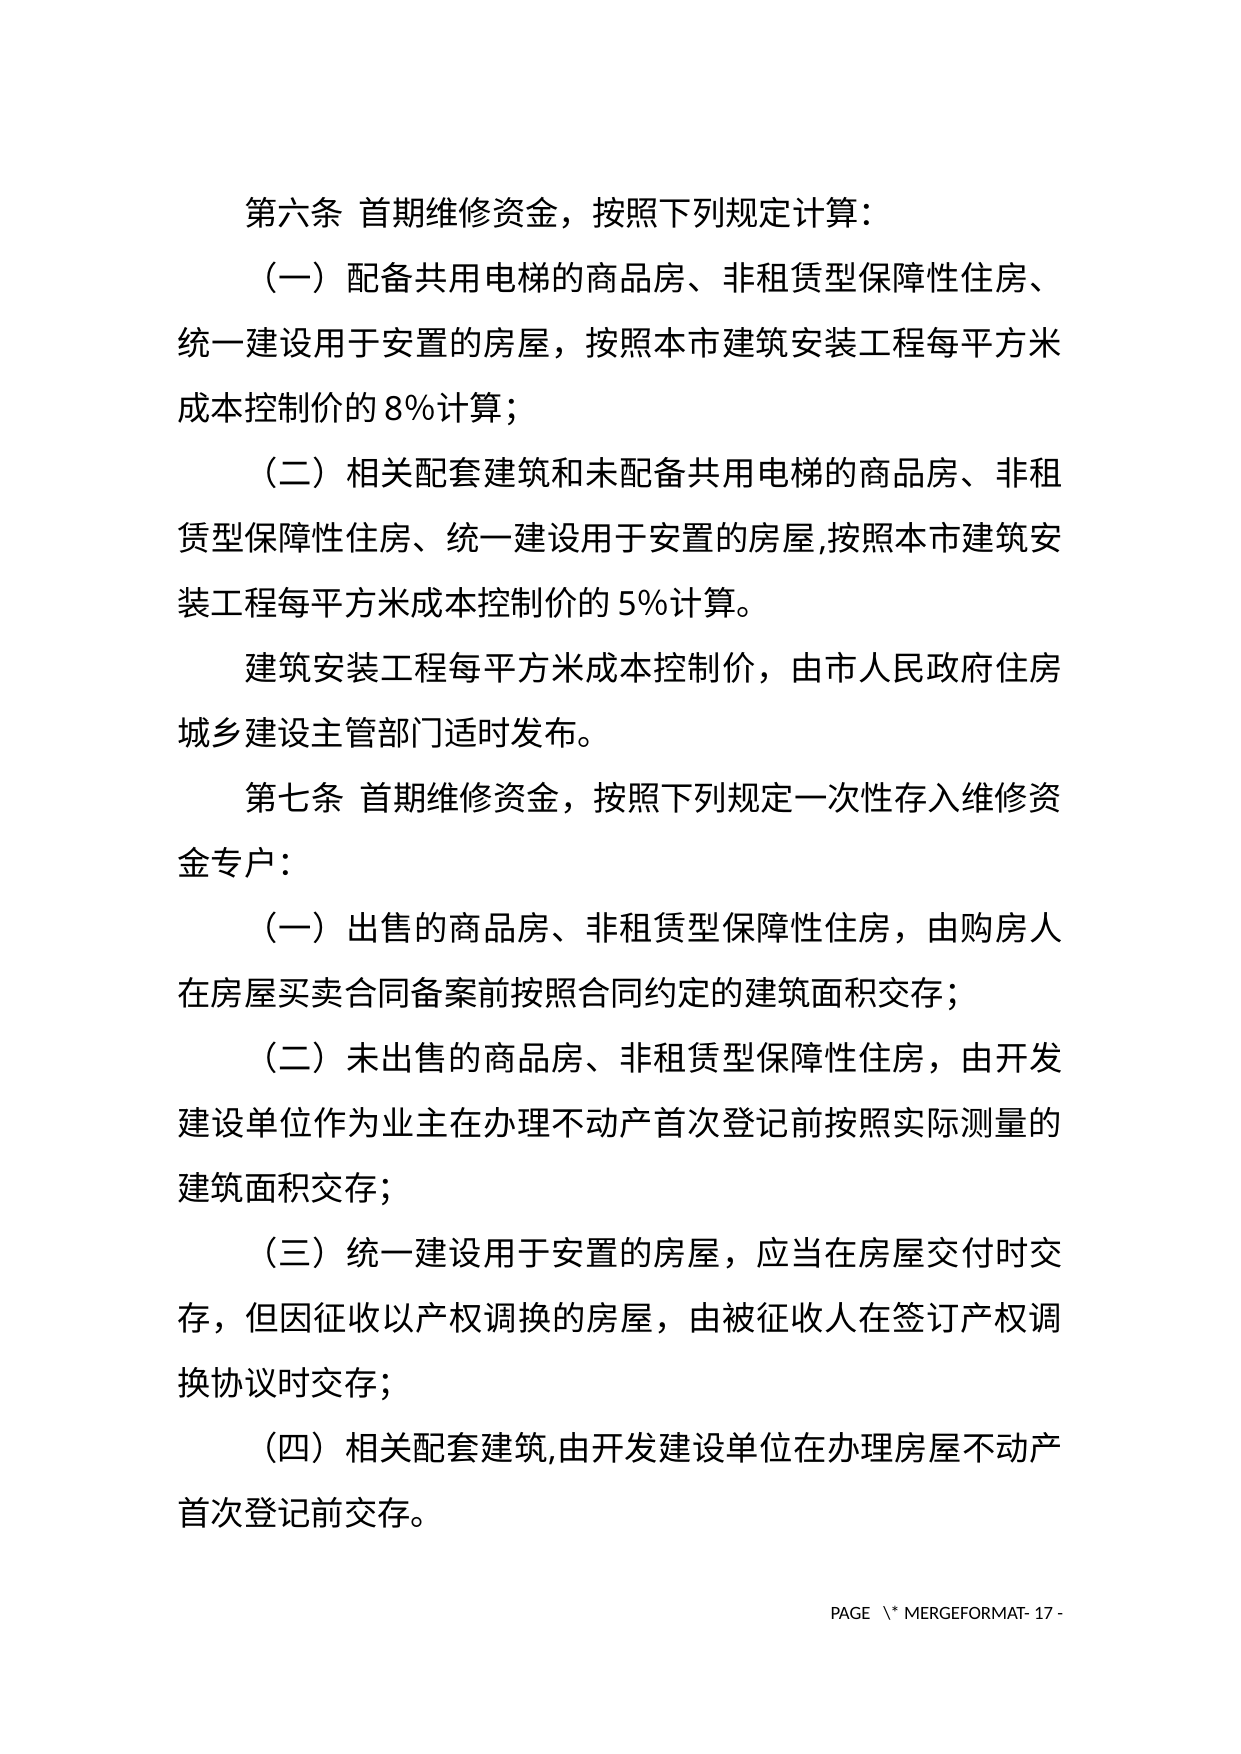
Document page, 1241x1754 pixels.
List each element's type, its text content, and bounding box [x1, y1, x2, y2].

text 第七条 首期维修资金，按照下列规定一次性存入维修资金专户： [177, 763, 1063, 893]
text （一）出售的商品房、非租赁型保障性住房，由购房人在房屋买卖合同备案前按照合同约定的建筑面积交存； [177, 893, 1063, 1023]
text （四）相关配套建筑,由开发建设单位在办理房屋不动产首次登记前交存。 [177, 1413, 1063, 1543]
text 第六条 首期维修资金，按照下列规定计算： [177, 178, 1063, 243]
text （二）相关配套建筑和未配备共用电梯的商品房、非租赁型保障性住房、统一建设用于安置的房屋,按照本市建筑安装工程每平方米成本控制价的5％计算。 [177, 438, 1063, 633]
text 建筑安装工程每平方米成本控制价，由市人民政府住房城乡建设主管部门适时发布。 [177, 633, 1063, 763]
text （三）统一建设用于安置的房屋，应当在房屋交付时交存，但因征收以产权调换的房屋，由被征收人在签订产权调换协议时交存； [177, 1218, 1063, 1413]
text （一）配备共用电梯的商品房、非租赁型保障性住房、统一建设用于安置的房屋，按照本市建筑安装工程每平方米成本控制价的8％计算； [177, 243, 1063, 438]
text （二）未出售的商品房、非租赁型保障性住房，由开发建设单位作为业主在办理不动产首次登记前按照实际测量的建筑面积交存； [177, 1023, 1063, 1218]
